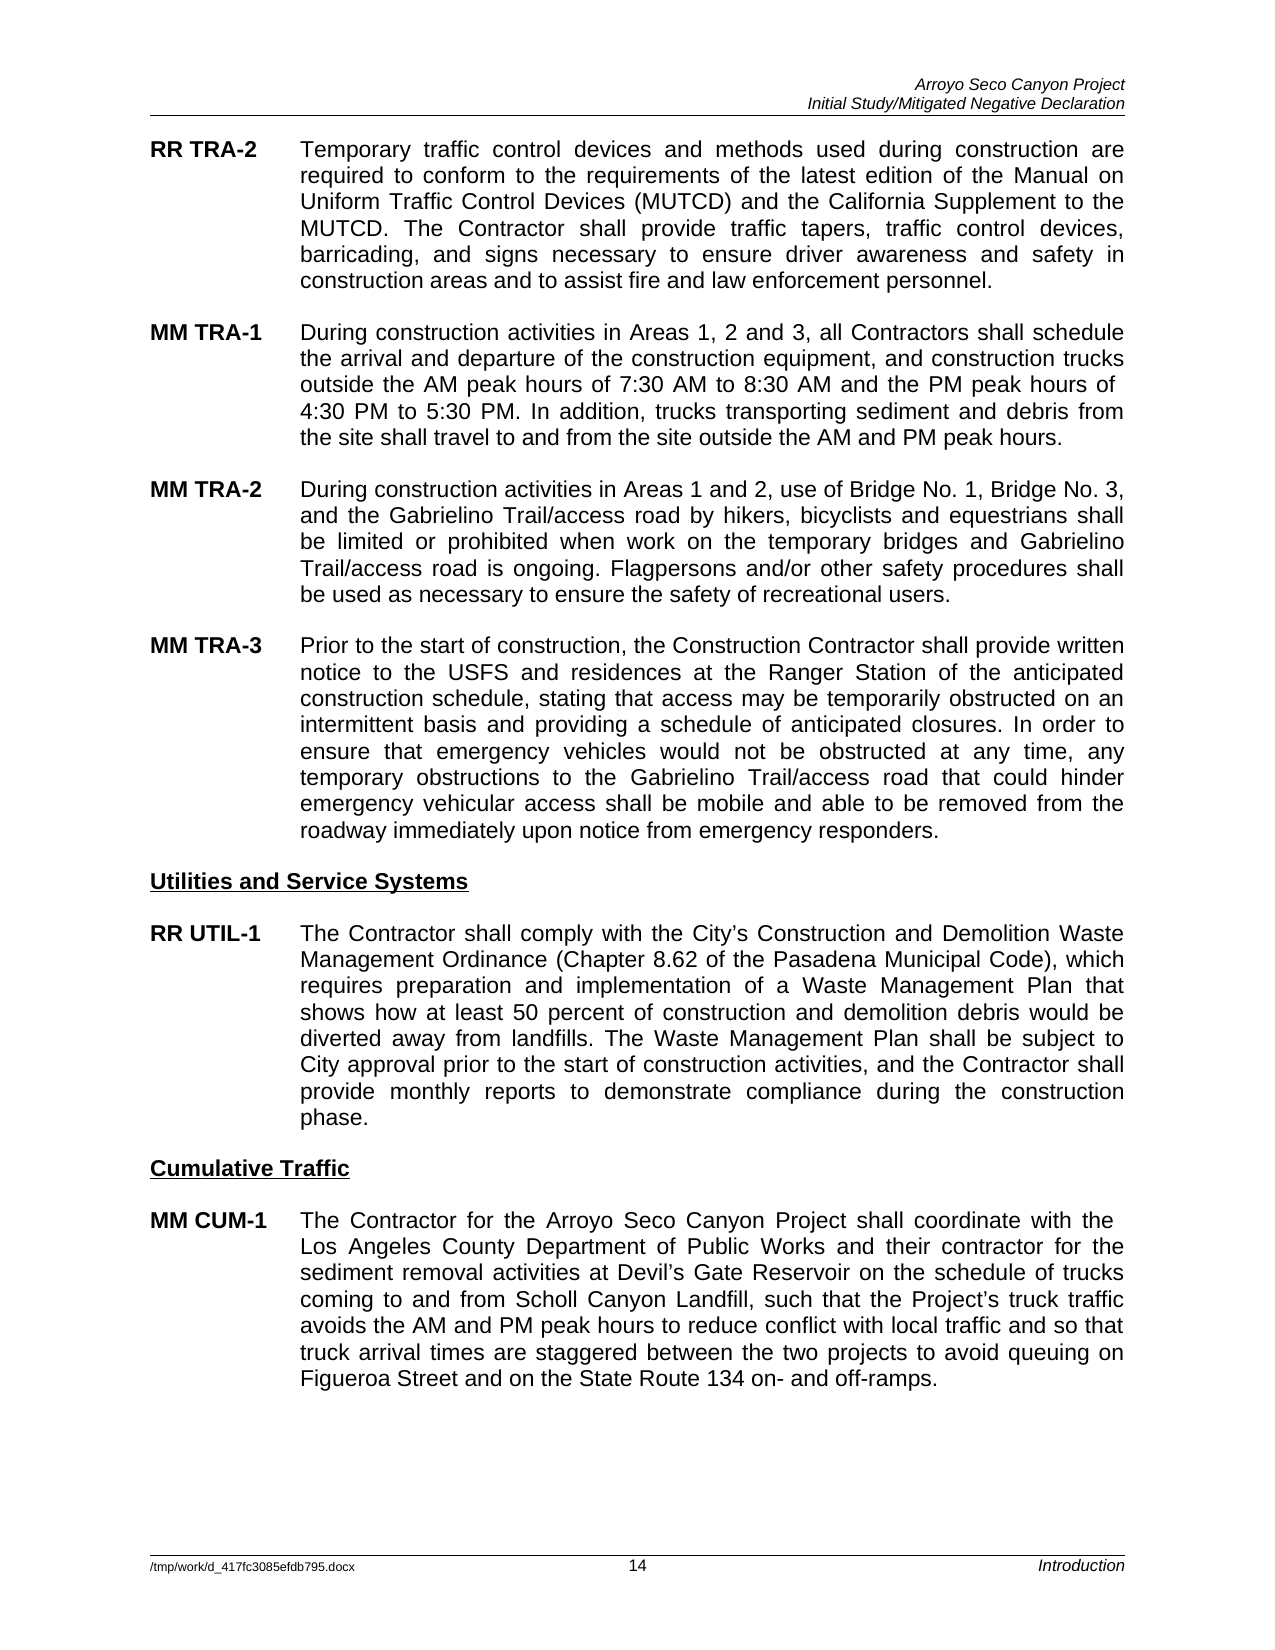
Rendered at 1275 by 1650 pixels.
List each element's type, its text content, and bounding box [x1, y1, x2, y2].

list MM CUM-1 The Contractor for the Arroyo Seco Canyon Project shall coordinate with the Los Angeles County Department of Public Works and their contractor for the sediment removal activities at Devil’s Gate Reservoir on the schedule of trucks coming to and from Scholl Canyon Landfill, such that the Project’s truck traffic avoids the AM and PM peak hours to reduce conflict with local traffic and so that truck arrival times are staggered between the two projects to avoid queuing on Figueroa Street and on the State Route 134 on- and off-ramps. [150, 1207, 1125, 1391]
text MM TRA-1 During construction activities in Areas 1, 2 and 3, all Contractors shall schedule the arrival and departure of the construction equipment, and construction trucks outside the AM peak hours of 7:30 AM to 8:30 AM and the PM peak hours of 4:30 PM to 5:30 PM. In addition, trucks transporting sediment and debris from the site shall travel to and from the site outside the AM and PM peak hours. [150, 319, 1125, 451]
text MM TRA-2 During construction activities in Areas 1 and 2, use of Bridge No. 1, Bridge No. 3, and the Gabrielino Trail/access road by hikers, bicyclists and equestrians shall be limited or prohibited when work on the temporary bridges and Gabrielino Trail/access road is ongoing. Flagpersons and/or other safety procedures shall be used as necessary to ensure the safety of recreational users. [150, 476, 1125, 607]
subtitle Cumulative Traffic [150, 1155, 1125, 1182]
text MM TRA-3 Prior to the start of construction, the Construction Contractor shall provide written notice to the USFS and residences at the Ranger Station of the anticipated construction schedule, stating that access may be temporarily obstructed on an intermittent basis and providing a schedule of anticipated closures. In order to ensure that emergency vehicles would not be obstructed at any time, any temporary obstructions to the Gabrielino Trail/access road that could hinder emergency vehicular access shall be mobile and able to be removed from the roadway immediately upon notice from emergency responders. [150, 632, 1125, 843]
text RR TRA-2 Temporary traffic control devices and methods used during construction are required to conform to the requirements of the latest edition of the Manual on Uniform Traffic Control Devices (MUTCD) and the California Supplement to the MUTCD. The Contractor shall provide traffic tapers, traffic control devices, barricading, and signs necessary to ensure driver awareness and safety in construction areas and to assist fire and law enforcement personnel. [150, 136, 1125, 294]
text RR UTIL-1 The Contractor shall comply with the City’s Construction and Demolition Waste Management Ordinance (Chapter 8.62 of the Pasadena Municipal Code), which requires preparation and implementation of a Waste Management Plan that shows how at least 50 percent of construction and demolition debris would be diverted away from landfills. The Waste Management Plan shall be subject to City approval prior to the start of construction activities, and the Contractor shall provide monthly reports to demonstrate compliance during the construction phase. [150, 919, 1125, 1130]
subtitle Utilities and Service Systems [150, 868, 1125, 894]
